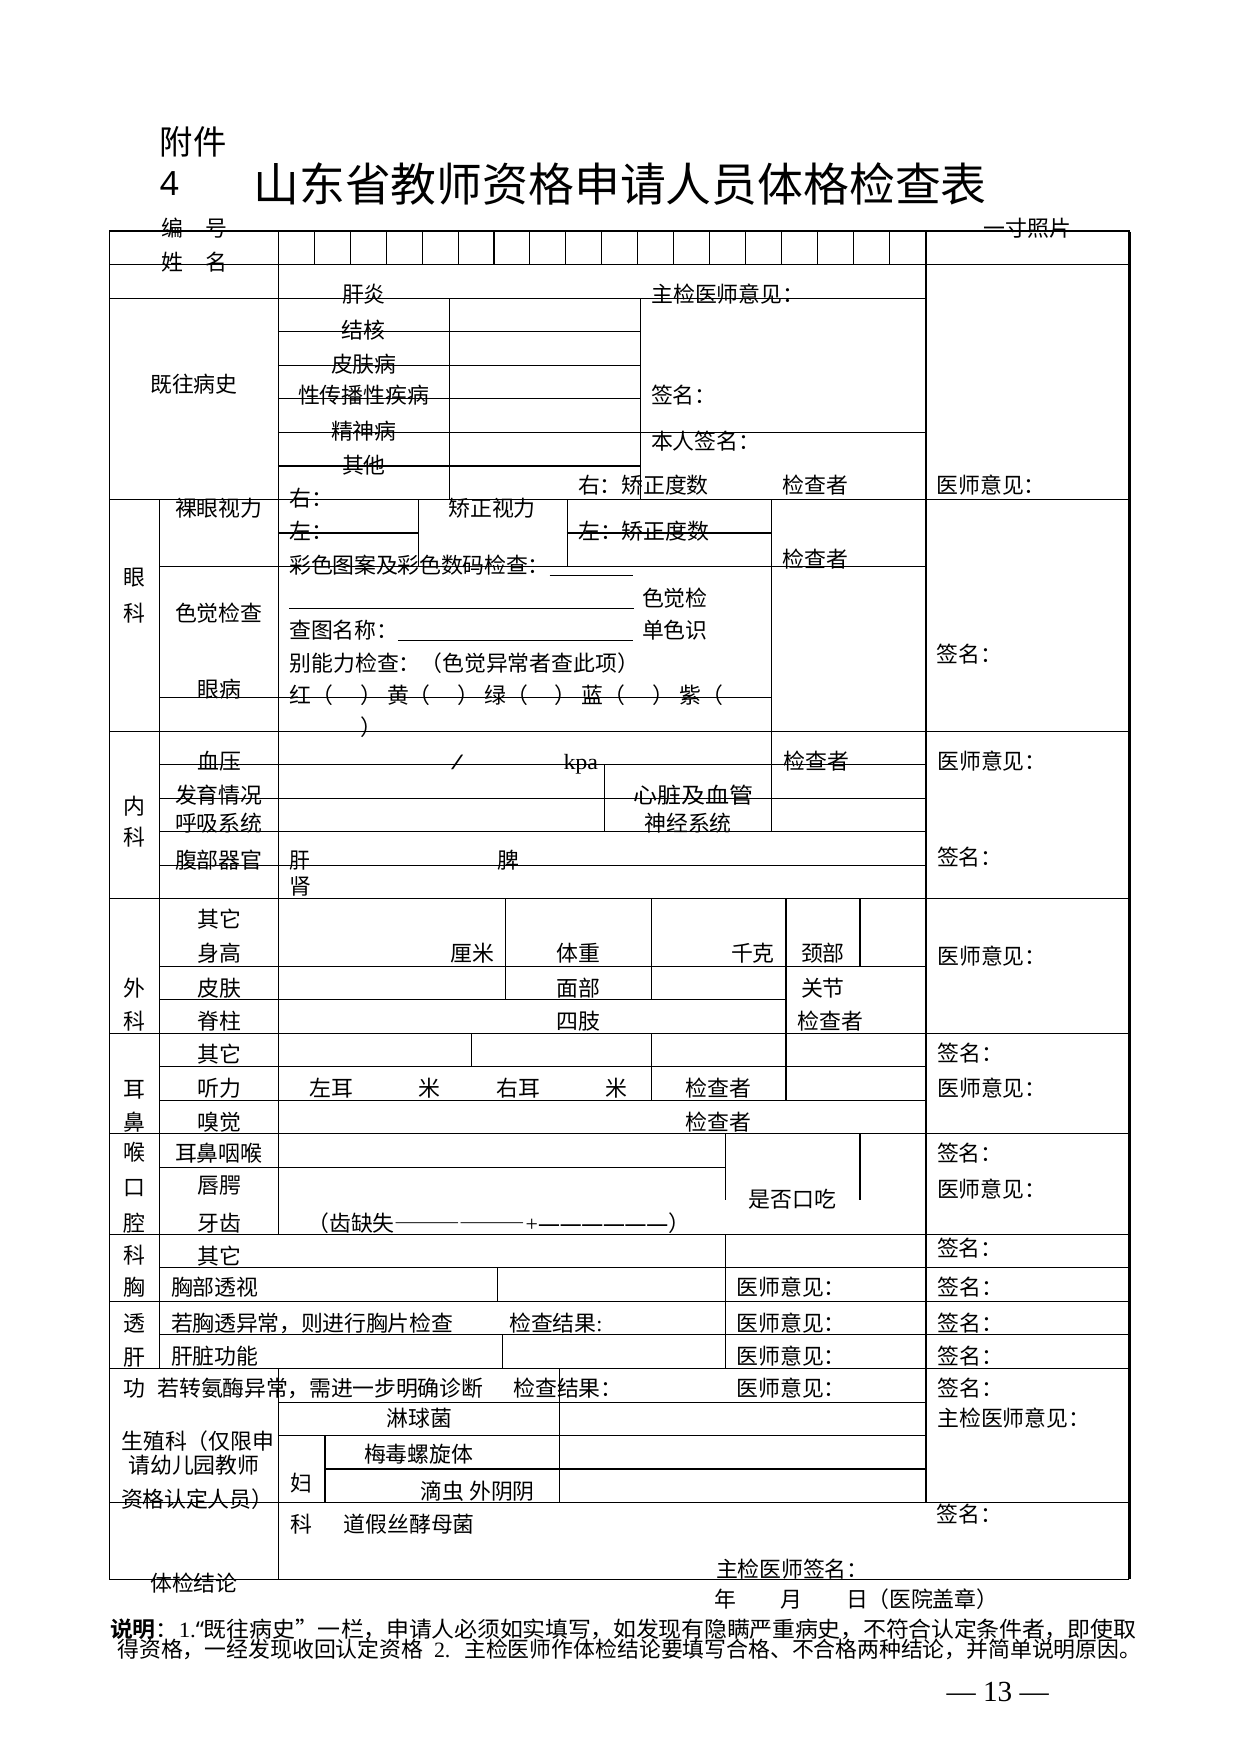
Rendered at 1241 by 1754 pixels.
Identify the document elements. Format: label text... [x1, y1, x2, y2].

text 右： [289, 480, 429, 513]
text 梅毒螺旋体 [364, 1433, 541, 1469]
text 科 脊柱 四肢 检查者 [123, 1003, 1142, 1036]
text 签名： [937, 1231, 1142, 1263]
text 右：矫正度数 检查者 医师意见： [578, 468, 1142, 499]
text 姓 名 [161, 242, 1142, 278]
text 彩色图案及彩色数码检查： 色觉检查图名称： 单色识别能力检查：（色觉异常者查此项） [289, 548, 721, 678]
text 淋球菌 主检医师意见： [386, 1402, 1142, 1433]
text 左： 左：矫正度数 [289, 523, 771, 544]
text 是否口吃 [749, 1182, 836, 1214]
text 口 唇腭 [123, 1168, 696, 1202]
text 滴虫 外阴阴道假丝酵母菌 [344, 1473, 541, 1540]
text 检查者 [783, 542, 849, 573]
text 胸 胸部透视 医师意见： 签名： [123, 1271, 1142, 1302]
text 腔 牙齿 （齿缺失——————+——————） 科 其它 [123, 1204, 696, 1271]
text 科 [98, 1511, 312, 1538]
text 肝炎 主检医师意见： [342, 278, 1142, 309]
text 签名： [937, 835, 1142, 873]
text 请幼儿园教师 [128, 1453, 312, 1478]
text 呼吸系统 神经系统 [175, 815, 1142, 835]
text 性传播性疾病 [298, 379, 429, 410]
text 透 若胸透异常，则进行胸片检查 检查结果: 医师意见： 签名： 肝 肝脏功能 医师意见： 签名： [123, 1304, 1003, 1373]
text 裸眼视力 [175, 491, 263, 523]
text 说明：1.“既往病史”一栏，申请人必须如实填写，如发现有隐瞒严重病史，不符合认定条件者，即使取 得资格，一经发现收回认定资格 2. 主检医师作体检结论要填写合格、不合格两种结论，并简单说明原因。 [110, 1619, 1142, 1664]
text 其它 签名： [197, 1036, 1142, 1069]
text 科 [123, 835, 738, 848]
text 腹部器官 肝 脾 肾 [175, 848, 738, 899]
text 年 月 日（医院盖章） [110, 1586, 1142, 1613]
text 体检结论 主检医师签名： [150, 1545, 1142, 1586]
text 编 号 一寸照片 [161, 215, 1142, 242]
text 身高 厘米 体重 千克 颈部 医师意见： 外 皮肤 面部 关节 [123, 938, 1047, 1003]
text 功 若转氨酶异常，需进一步明确诊断 检查结果： 医师意见： 签名： [123, 1373, 1142, 1402]
text 眼病 [197, 672, 263, 704]
text 签名： [937, 1137, 1142, 1167]
text 结核 皮肤病 [331, 312, 397, 379]
text 本人签名： [651, 424, 1142, 456]
text 山东省教师资格申请人员体格检查表 [253, 149, 1142, 215]
text 妇 [98, 1478, 312, 1494]
text 签名： [651, 379, 1142, 409]
text 矫正视力 [448, 491, 536, 523]
text 科 色觉检查 [123, 593, 263, 628]
text 精神病 其他 [331, 413, 397, 480]
text 签名： [937, 637, 1142, 669]
text 眼 [123, 557, 263, 593]
text 附件 4 [159, 121, 251, 204]
text 签名： [937, 1497, 1142, 1529]
text 医师意见： [937, 1167, 1142, 1204]
text 红（ ） 黄（ ） 绿（ ） 蓝（ ） 紫（ ） [289, 678, 771, 742]
text 资格认定人员） [121, 1494, 312, 1511]
text — 13 — [98, 1674, 1048, 1708]
text 其它 [197, 899, 738, 935]
text 既往病史 [150, 379, 263, 395]
text 血压 / kpa 检查者 医师意见： 发育情况 心脏及血管 [175, 743, 1047, 810]
text 喉 耳鼻咽喉 [123, 1137, 696, 1168]
text 耳 听力 左耳 米 右耳 米 检查者 医师意见： 鼻 嗅觉 检查者 [123, 1072, 1047, 1137]
text 生殖科（仅限申 [121, 1433, 312, 1453]
